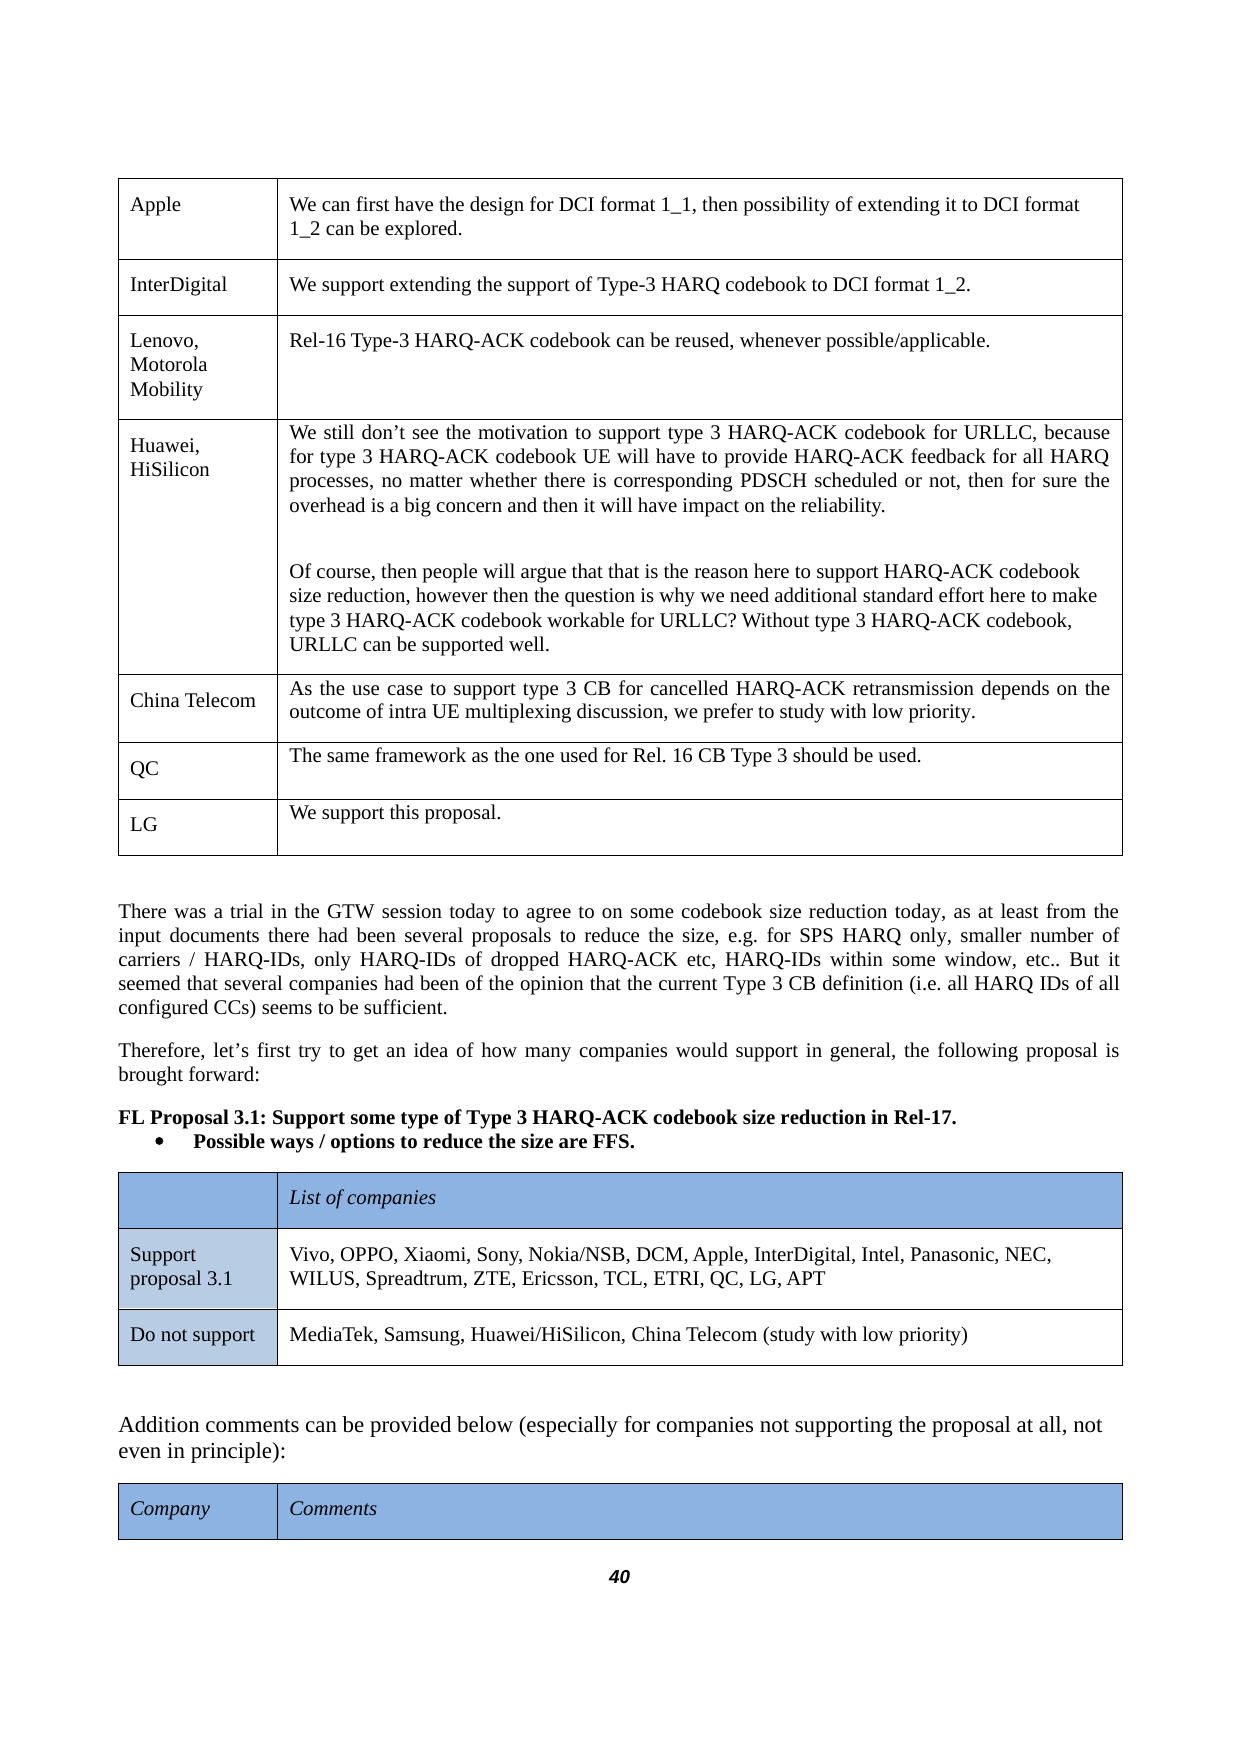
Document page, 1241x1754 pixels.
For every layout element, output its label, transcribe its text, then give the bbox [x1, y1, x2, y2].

table_header Company [119, 1484, 277, 1539]
text FL Proposal 3.1: Support some type of Type 3 HARQ-ACK codebook size reduction in Rel-17. [118, 1105, 1122, 1129]
text There was a trial in the GTW session today to agree to on some codebook size reduction today, as at least from the input documents there had been several proposals to reduce the size, e.g. for SPS HARQ only, smaller number of carriers / HARQ-IDs, only HARQ-IDs of dropped HARQ-ACK etc, HARQ-IDs within some window, etc.. But it seemed that several companies had been of the opinion that the current Type 3 CB definition (i.e. all HARQ IDs of all configured CCs) seems to be sufficient. [118, 899, 1122, 1019]
table_header List of companies [278, 1173, 1122, 1228]
text Therefore, let’s first try to get an idea of how many companies would support in general, the following proposal is brought forward: [118, 1038, 1122, 1086]
table_header [119, 1173, 277, 1228]
list Possible ways / options to reduce the size are FFS. [156, 1129, 1122, 1153]
table_cell We support extending the support of Type-3 HARQ codebook to DCI format 1_2. [278, 260, 1122, 315]
table_cell InterDigital [119, 260, 277, 315]
table_cell Apple [119, 179, 277, 258]
table_cell We support this proposal. [278, 800, 1122, 855]
table_cell China Telecom [119, 675, 277, 742]
table_cell Vivo, OPPO, Xiaomi, Sony, Nokia/NSB, DCM, Apple, InterDigital, Intel, Panasonic, NEC, WILUS, Spreadtrum, ZTE, Ericsson, TCL, ETRI, QC, LG, APT [278, 1229, 1122, 1308]
table_header Comments [278, 1484, 1122, 1539]
table_cell QC [119, 743, 277, 799]
table_cell Support proposal 3.1 [119, 1229, 277, 1308]
table_cell We still don’t see the motivation to support type 3 HARQ-ACK codebook for URLLC, because for type 3 HARQ-ACK codebook UE will have to provide HARQ-ACK feedback for all HARQ processes, no matter whether there is corresponding PDSCH scheduled or not, then for sure the overhead is a big concern and then it will have impact on the reliability. Of course, then people will argue that that is the reason here to support HARQ-ACK codebook size reduction, however then the question is why we need additional standard effort here to make type 3 HARQ-ACK codebook workable for URLLC? Without type 3 HARQ-ACK codebook, URLLC can be supported well. [278, 420, 1122, 674]
table_cell MediaTek, Samsung, Huawei/HiSilicon, China Telecom (study with low priority) [278, 1310, 1122, 1365]
table_cell We can first have the design for DCI format 1_1, then possibility of extending it to DCI format 1_2 can be explored. [278, 179, 1122, 258]
table_cell LG [119, 800, 277, 855]
text Addition comments can be provided below (especially for companies not supporting the proposal at all, not even in principle): [118, 1411, 1122, 1464]
table_cell Huawei, HiSilicon [119, 420, 277, 674]
table_cell Rel-16 Type-3 HARQ-ACK codebook can be reused, whenever possible/applicable. [278, 316, 1122, 419]
table_cell Lenovo, Motorola Mobility [119, 316, 277, 419]
table_cell As the use case to support type 3 CB for cancelled HARQ-ACK retransmission depends on the outcome of intra UE multiplexing discussion, we prefer to study with low priority. [278, 675, 1122, 742]
table_cell Do not support [119, 1310, 277, 1365]
table_cell The same framework as the one used for Rel. 16 CB Type 3 should be used. [278, 743, 1122, 799]
